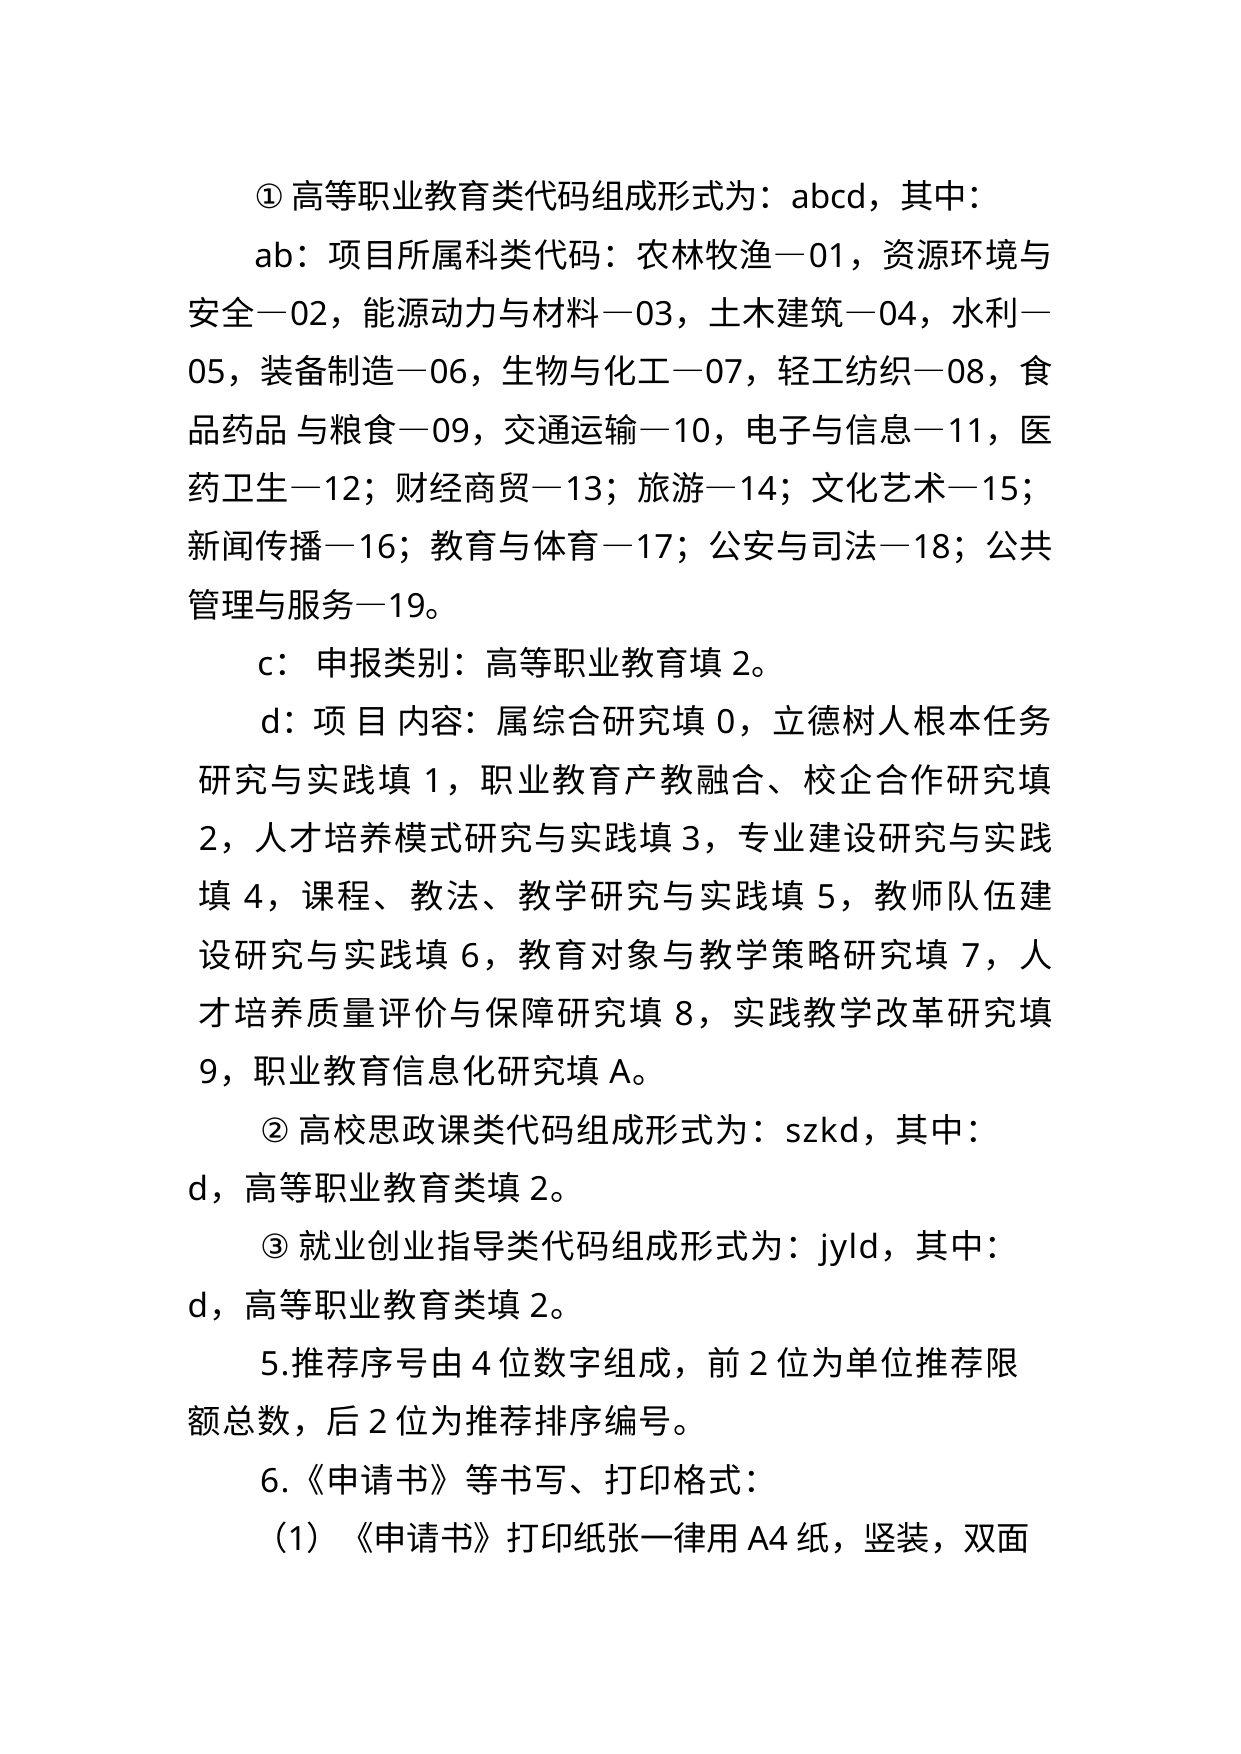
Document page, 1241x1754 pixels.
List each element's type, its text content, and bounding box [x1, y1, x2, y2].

text ①高等职业教育类代码组成形式为：abcd，其中： [187, 162, 1053, 220]
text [187, 1504, 1053, 1562]
text ③就业创业指导类代码组成形式为：jyld，其中：d，高等职业教育类填2。 [187, 1212, 1053, 1329]
text c： 申报类别：高等职业教育填 2。 [187, 629, 1053, 687]
text 6.《申请书》等书写、打印格式： [187, 1445, 1053, 1504]
text ②高校思政课类代码组成形式为：szkd，其中：d，高等职业教育类填2。 [187, 1095, 1053, 1212]
text d：项 目 内容：属综合研究填 0，立德树人根本任务研究与实践填 1，职业教育产教融合、校企合作研究填 2，人才培养模式研究与实践填3，专业建设研究与实践填 4，课程、教法、教学研究与实践填 5，教师队伍建设研究与实践填 6，教育对象与教学策略研究填 7，人才培养质量评价与保障研究填 8，实践教学改革研究填 9，职业教育信息化研究填 A。 [198, 687, 1053, 1095]
text 5.推荐序号由4位数字组成，前2位为单位推荐限额总数，后2位为推荐排序编号。 [187, 1329, 1053, 1445]
text ab：项目所属科类代码：农林牧渔—01，资源环境与安全—02，能源动力与材料—03，土木建筑—04，水利—05，装备制造—06，生物与化工—07，轻工纺织—08，食品药品 与粮食—09，交通运输—10，电子与信息—11，医药卫生—12；财经商贸—13；旅游—14；文化艺术—15；新闻传播—16；教育与体育—17；公安与司法—18；公共管理与服务—19。 [187, 220, 1053, 629]
